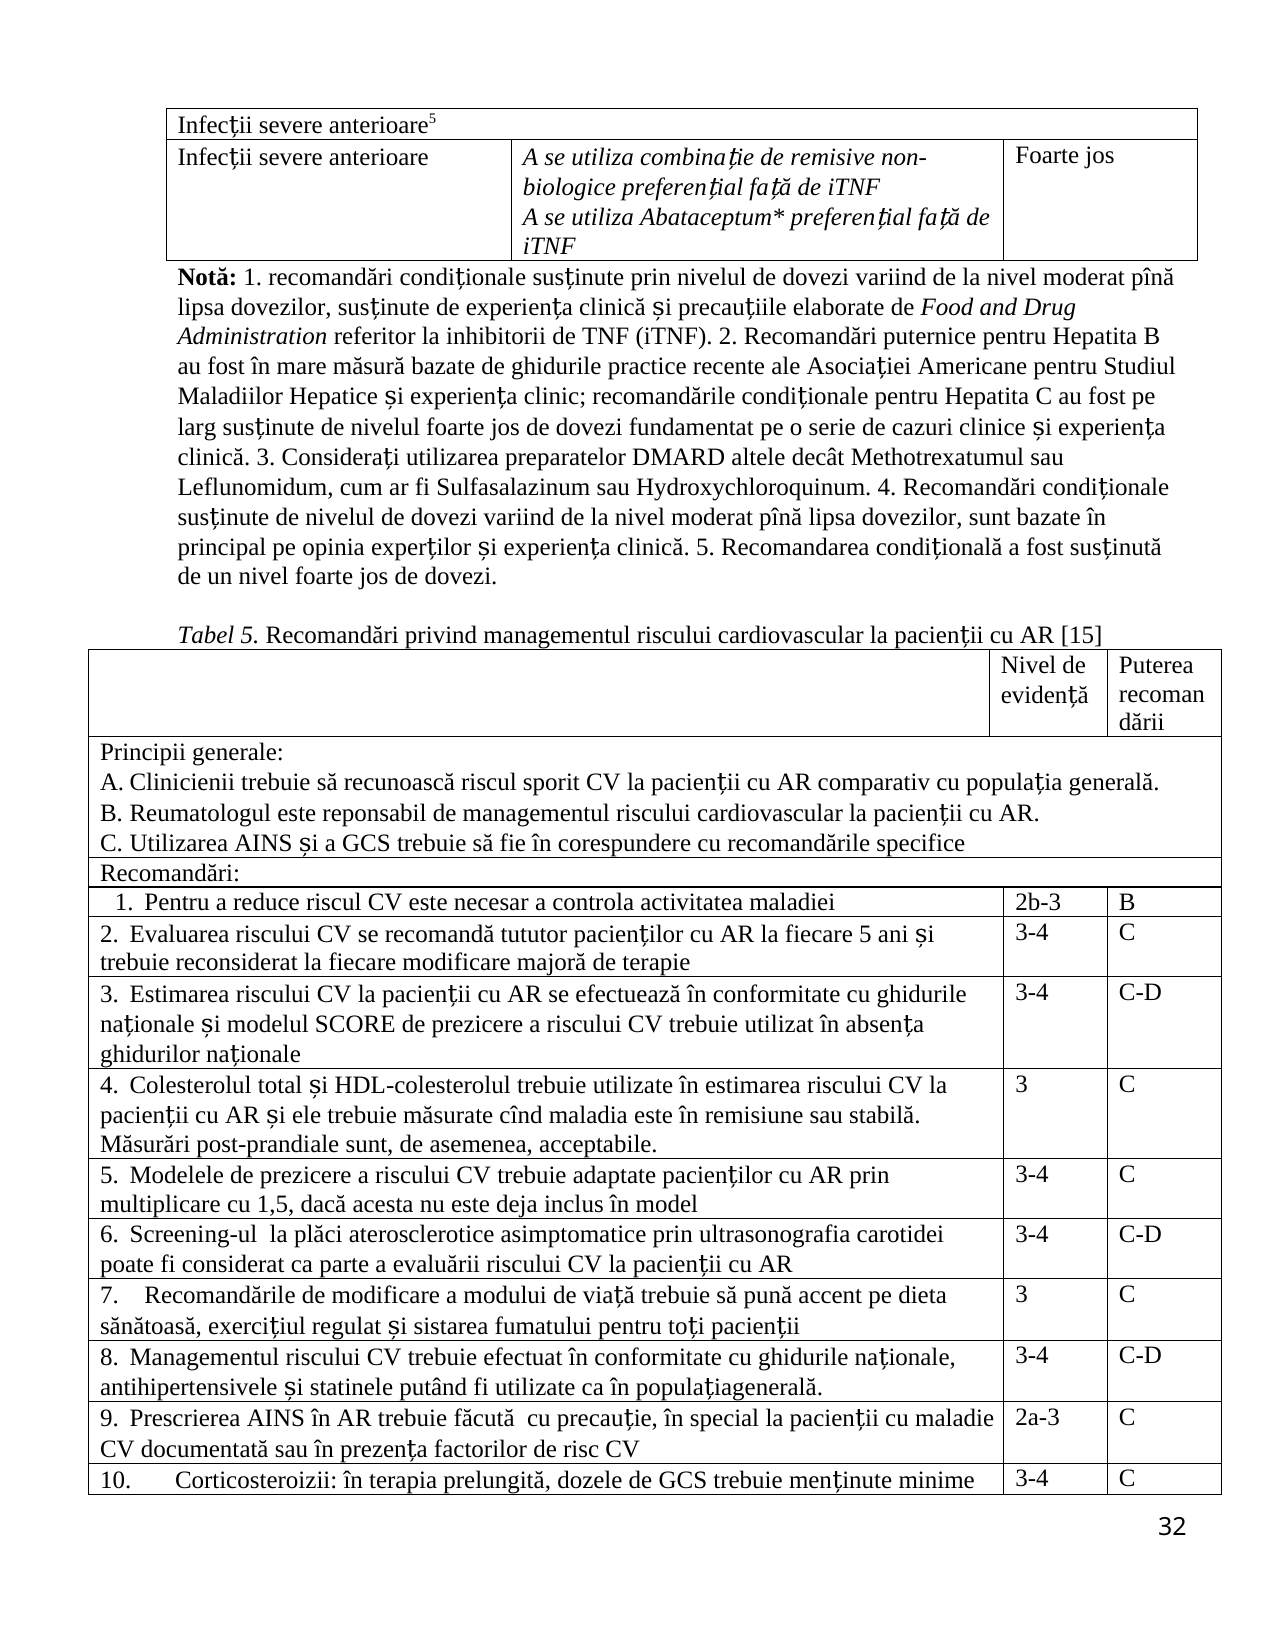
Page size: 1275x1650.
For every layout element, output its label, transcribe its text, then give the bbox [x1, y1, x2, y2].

table_cell Principii generale: Clinicienii trebuie să recunoască riscul sporit CV la pacienții cu AR comparativ cu populația generală. Reumatologul este reponsabil de managementul riscului cardiovascular la pacienții cu AR. Utilizarea AINS și a GCS trebuie să fie în corespundere cu recomandările specifice [89, 737, 1221, 857]
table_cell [89, 1464, 1003, 1494]
table_cell Recomandări: [89, 858, 1221, 886]
table_cell Modelele de prezicere a riscului CV trebuie adaptate pacienților cu AR prin multiplicare cu 1,5, dacă acesta nu este deja inclus în model [89, 1159, 1003, 1218]
table_cell Screening-ul la plăci aterosclerotice asimptomatice prin ultrasonografia carotidei poate fi considerat ca parte a evaluării riscului CV la pacienții cu AR [89, 1219, 1003, 1278]
table_cell Colesterolul total și HDL-colesterolul trebuie utilizate în estimarea riscului CV la pacienții cu AR și ele trebuie măsurate cînd maladia este în remisiune sau stabilă. Măsurări post-prandiale sunt, de asemenea, acceptabile. [89, 1069, 1003, 1158]
table_cell 3 [1004, 1279, 1107, 1339]
table_cell C-D [1108, 1219, 1221, 1278]
table_cell Foarte jos [1004, 140, 1197, 259]
table_cell 3-4 [1004, 1464, 1107, 1494]
table_cell A se utiliza combinație de remisive non-biologice preferențial față de iTNF A se utiliza Abataceptum* preferențial față de iTNF [512, 140, 1003, 259]
table_cell C [1108, 1402, 1221, 1462]
table_cell Infecții severe anterioare [167, 140, 511, 259]
table_cell Managementul riscului CV trebuie efectuat în conformitate cu ghidurile naționale, antihipertensivele și statinele putând fi utilizate ca în populațiagenerală. [89, 1341, 1003, 1401]
table_cell C-D [1108, 1341, 1221, 1401]
table_cell 3-4 [1004, 1159, 1107, 1218]
table_header Nivel de evidență [990, 650, 1107, 736]
table_cell Evaluarea riscului CV se recomandă tututor pacienților cu AR la fiecare 5 ani și trebuie reconsiderat la fiecare modificare majoră de terapie [89, 917, 1003, 976]
text Notă: 1. recomandări condiționale susținute prin nivelul de dovezi variind de la nivel moderat pînă lipsa dovezilor, susținute de experiența clinică și precauțiile elaborate de Food and Drug Administration referitor la inhibitorii de TNF (iTNF). 2. Recomandări puternice pentru Hepatita B au fost în mare măsură bazate de ghidurile practice recente ale Asociației Americane pentru Studiul Maladiilor Hepatice și experiența clinic; recomandările condiționale pentru Hepatita C au fost pe larg susținute de nivelul foarte jos de dovezi fundamentat pe o serie de cazuri clinice și experiența clinică. 3. Considerați utilizarea preparatelor DMARD altele decât Methotrexatumul sau Leflunomidum, cum ar fi Sulfasalazinum sau Hydroxychloroquinum. 4. Recomandări condiționale susținute de nivelul de dovezi variind de la nivel moderat pînă lipsa dovezilor, sunt bazate în principal pe opinia experților și experiența clinică. 5. Recomandarea condițională a fost susținută de un nivel foarte jos de dovezi. [177, 261, 1186, 590]
table_cell C [1108, 1279, 1221, 1339]
table_cell C [1108, 917, 1221, 976]
table_cell 3-4 [1004, 977, 1107, 1068]
table_cell Prescrierea AINS în AR trebuie făcută cu precauție, în special la pacienții cu maladie CV documentată sau în prezența factorilor de risc CV [89, 1402, 1003, 1462]
table_cell 3-4 [1004, 1341, 1107, 1401]
table_cell Pentru a reduce riscul CV este necesar a controla activitatea maladiei [89, 888, 1003, 916]
table_cell Estimarea riscului CV la pacienții cu AR se efectuează în conformitate cu ghidurile naționale și modelul SCORE de prezicere a riscului CV trebuie utilizat în absența ghidurilor naționale [89, 977, 1003, 1068]
table_cell Recomandările de modificare a modului de viață trebuie să pună accent pe dieta sănătoasă, exercițiul regulat și sistarea fumatului pentru toți pacienții [89, 1279, 1003, 1339]
table_cell B [1108, 888, 1221, 916]
table_cell 3 [1004, 1069, 1107, 1158]
text Tabel 5. Recomandări privind managementul riscului cardiovascular la pacienții cu AR [15] [177, 619, 1186, 649]
table_cell 3-4 [1004, 917, 1107, 976]
table_cell 2a-3 [1004, 1402, 1107, 1462]
table_cell 3-4 [1004, 1219, 1107, 1278]
table_cell Infecții severe anterioare5 [167, 109, 1197, 139]
table_header [89, 650, 989, 736]
table_cell C-D [1108, 977, 1221, 1068]
table_cell 2b-3 [1004, 888, 1107, 916]
table_cell C [1108, 1464, 1221, 1494]
table_header Puterea recomandării [1108, 650, 1221, 736]
table_cell C [1108, 1069, 1221, 1158]
table_cell C [1108, 1159, 1221, 1218]
